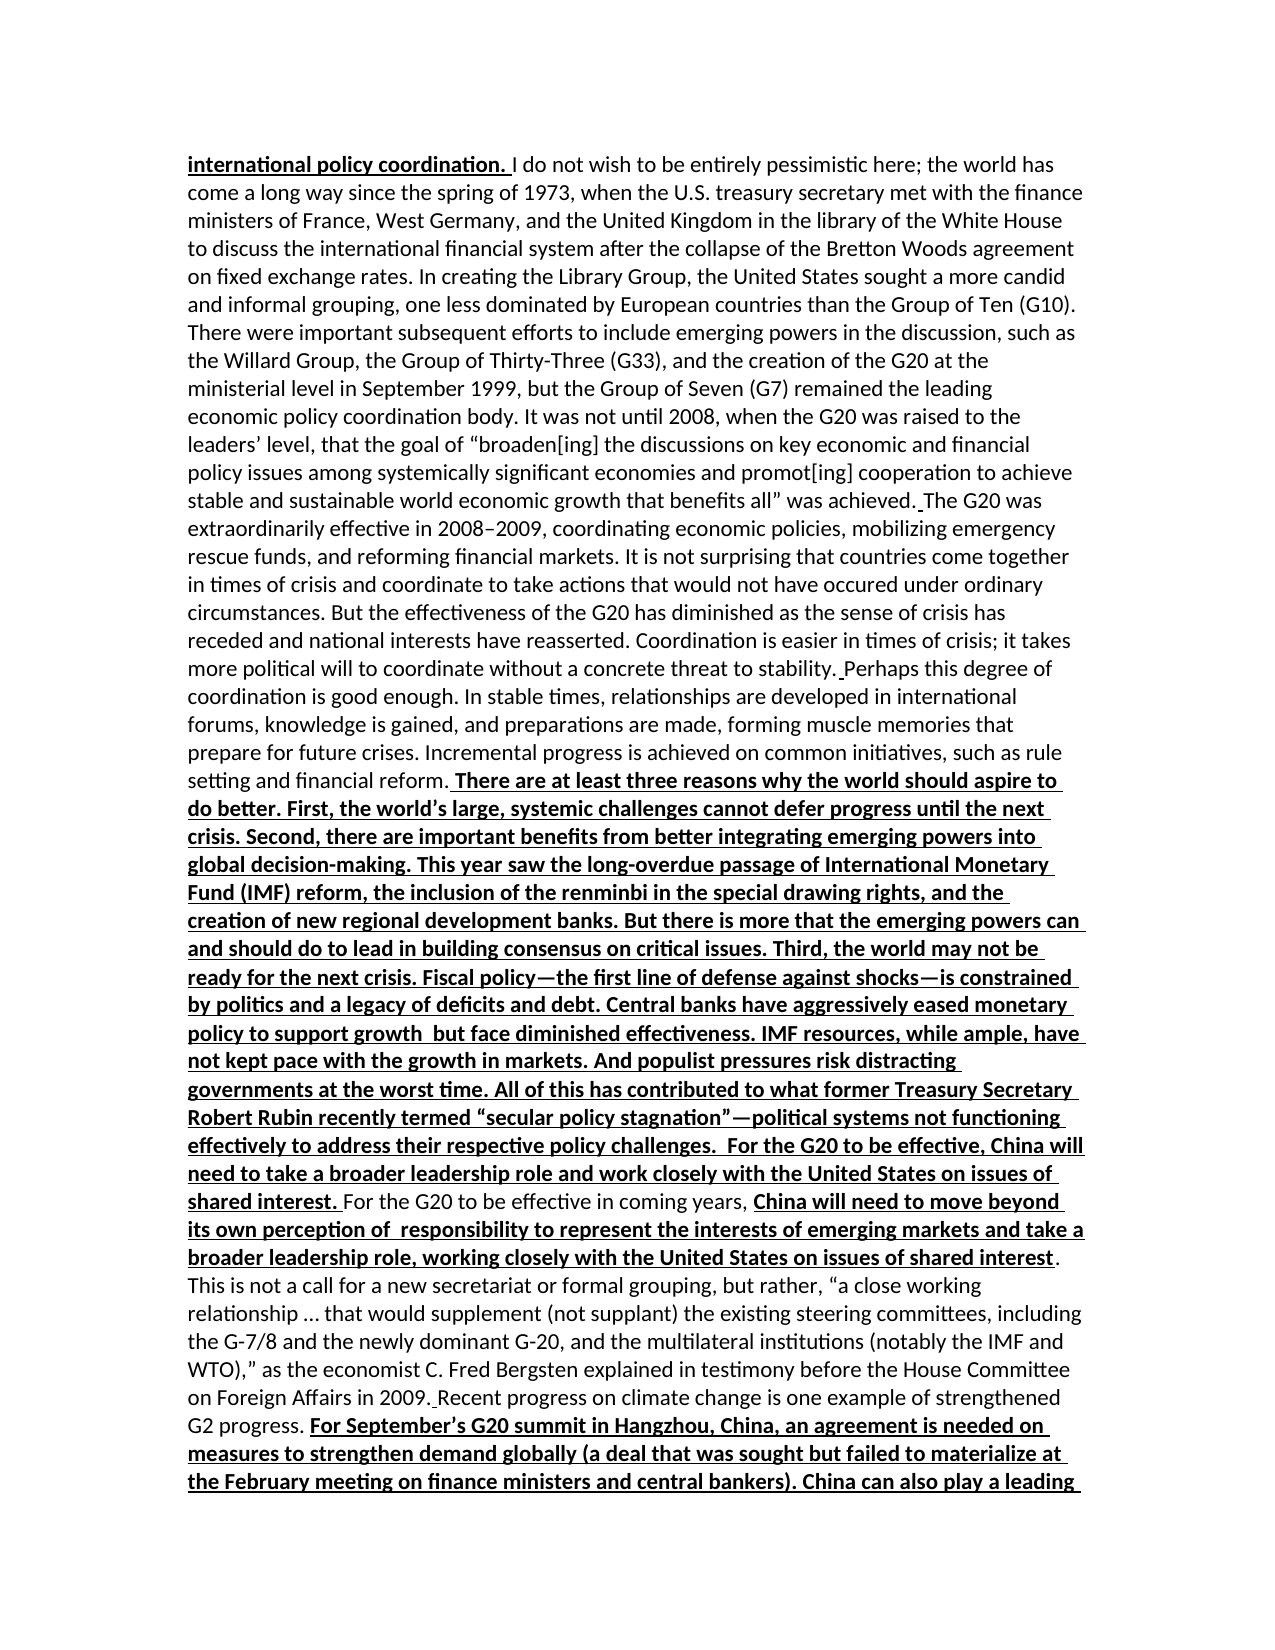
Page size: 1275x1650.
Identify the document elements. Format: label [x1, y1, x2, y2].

text [187, 150, 1087, 1495]
